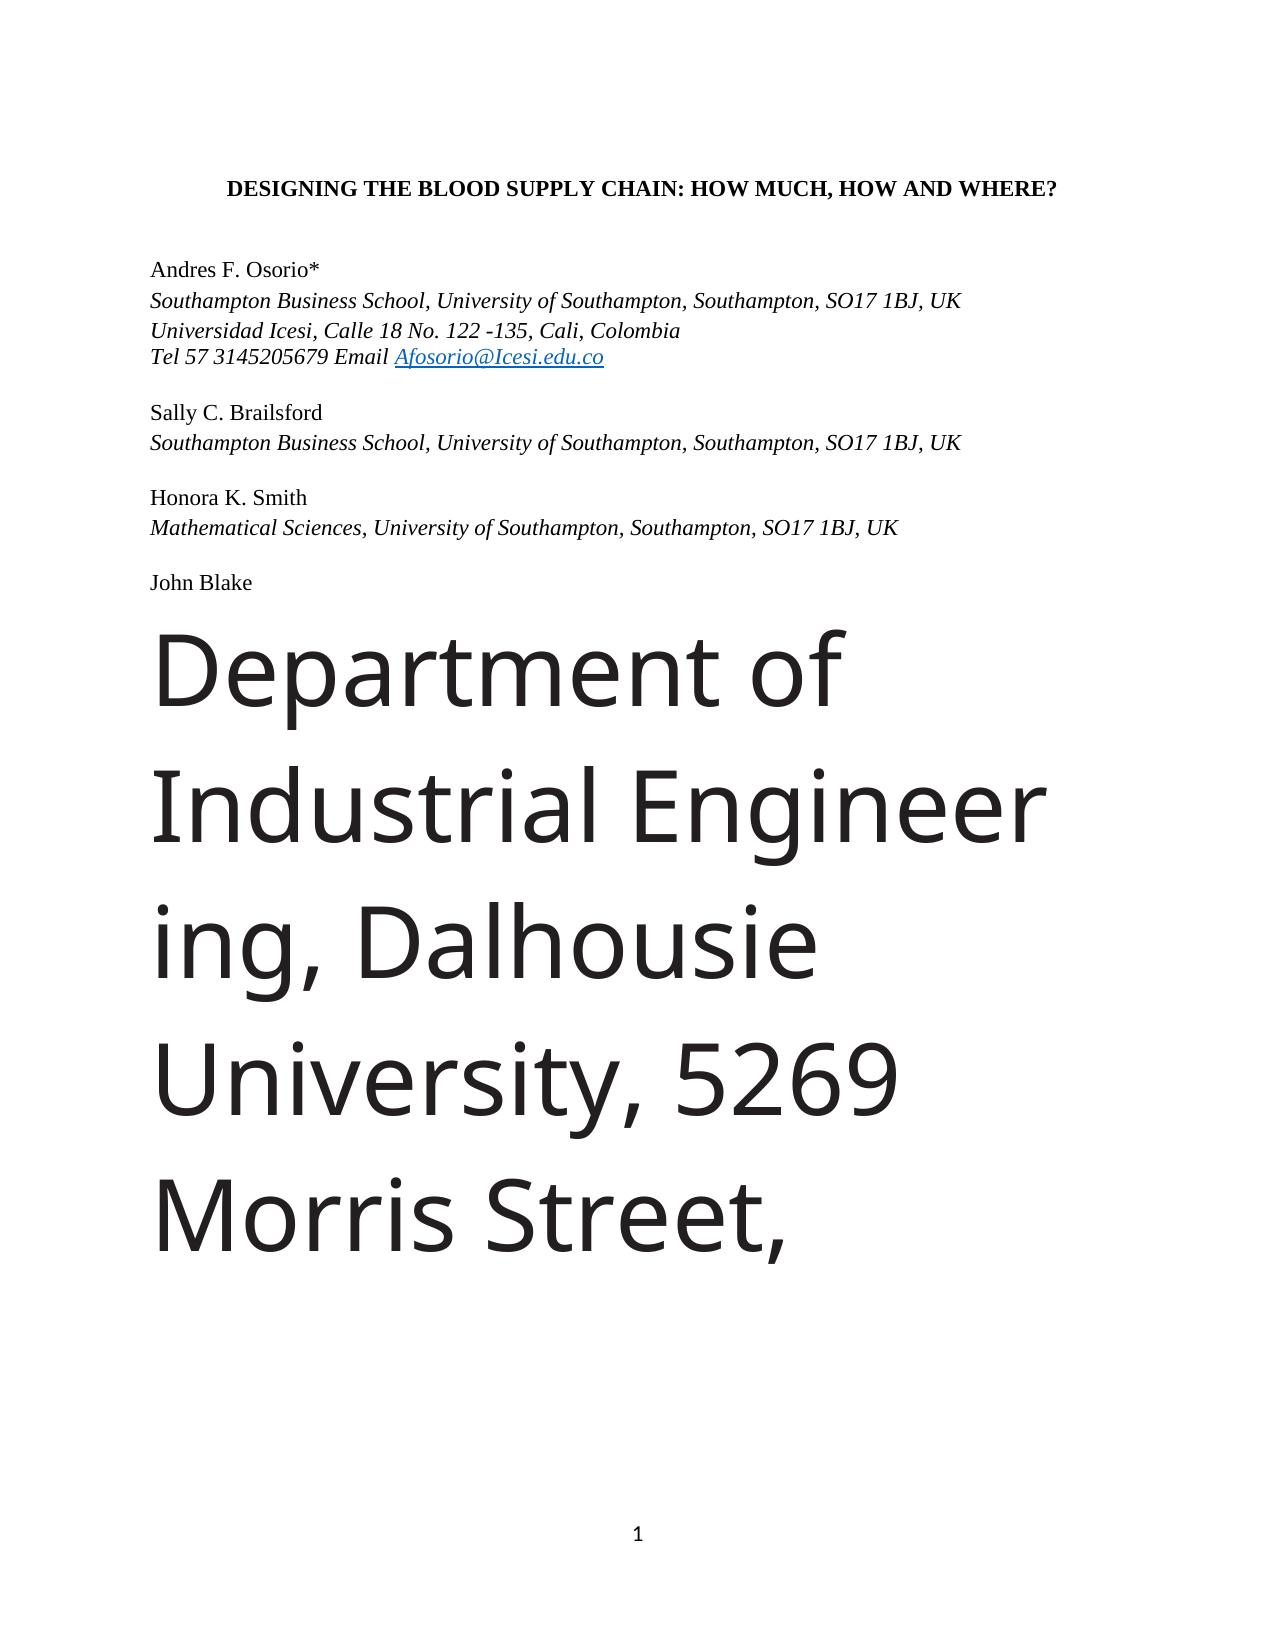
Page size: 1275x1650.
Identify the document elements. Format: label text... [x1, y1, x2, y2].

text Andres F. Osorio* [150, 257, 1125, 283]
text Industrial Engineer ing, Dalhousie University, 5269 Morris Street, [150, 736, 1125, 1281]
text Department of [150, 599, 1125, 736]
text Sally C. Brailsford [150, 398, 1125, 425]
text Tel 57 3145205679 Email Afosorio@Icesi.edu.co [150, 343, 1125, 370]
text Mathematical Sciences, University of Southampton, Southampton, SO17 1BJ, UK [150, 514, 1125, 541]
subtitle DESIGNING THE BLOOD SUPPLY CHAIN: HOW MUCH, HOW AND WHERE? [159, 175, 1125, 201]
text Southampton Business School, University of Southampton, Southampton, SO17 1BJ, UK [150, 287, 1125, 313]
text Universidad Icesi, Calle 18 No. 122 -135, Cali, Colombia [150, 317, 1125, 343]
text Honora K. Smith [150, 484, 1125, 510]
text John Blake [150, 569, 1125, 596]
text Southampton Business School, University of Southampton, Southampton, SO17 1BJ, UK [150, 429, 1125, 455]
